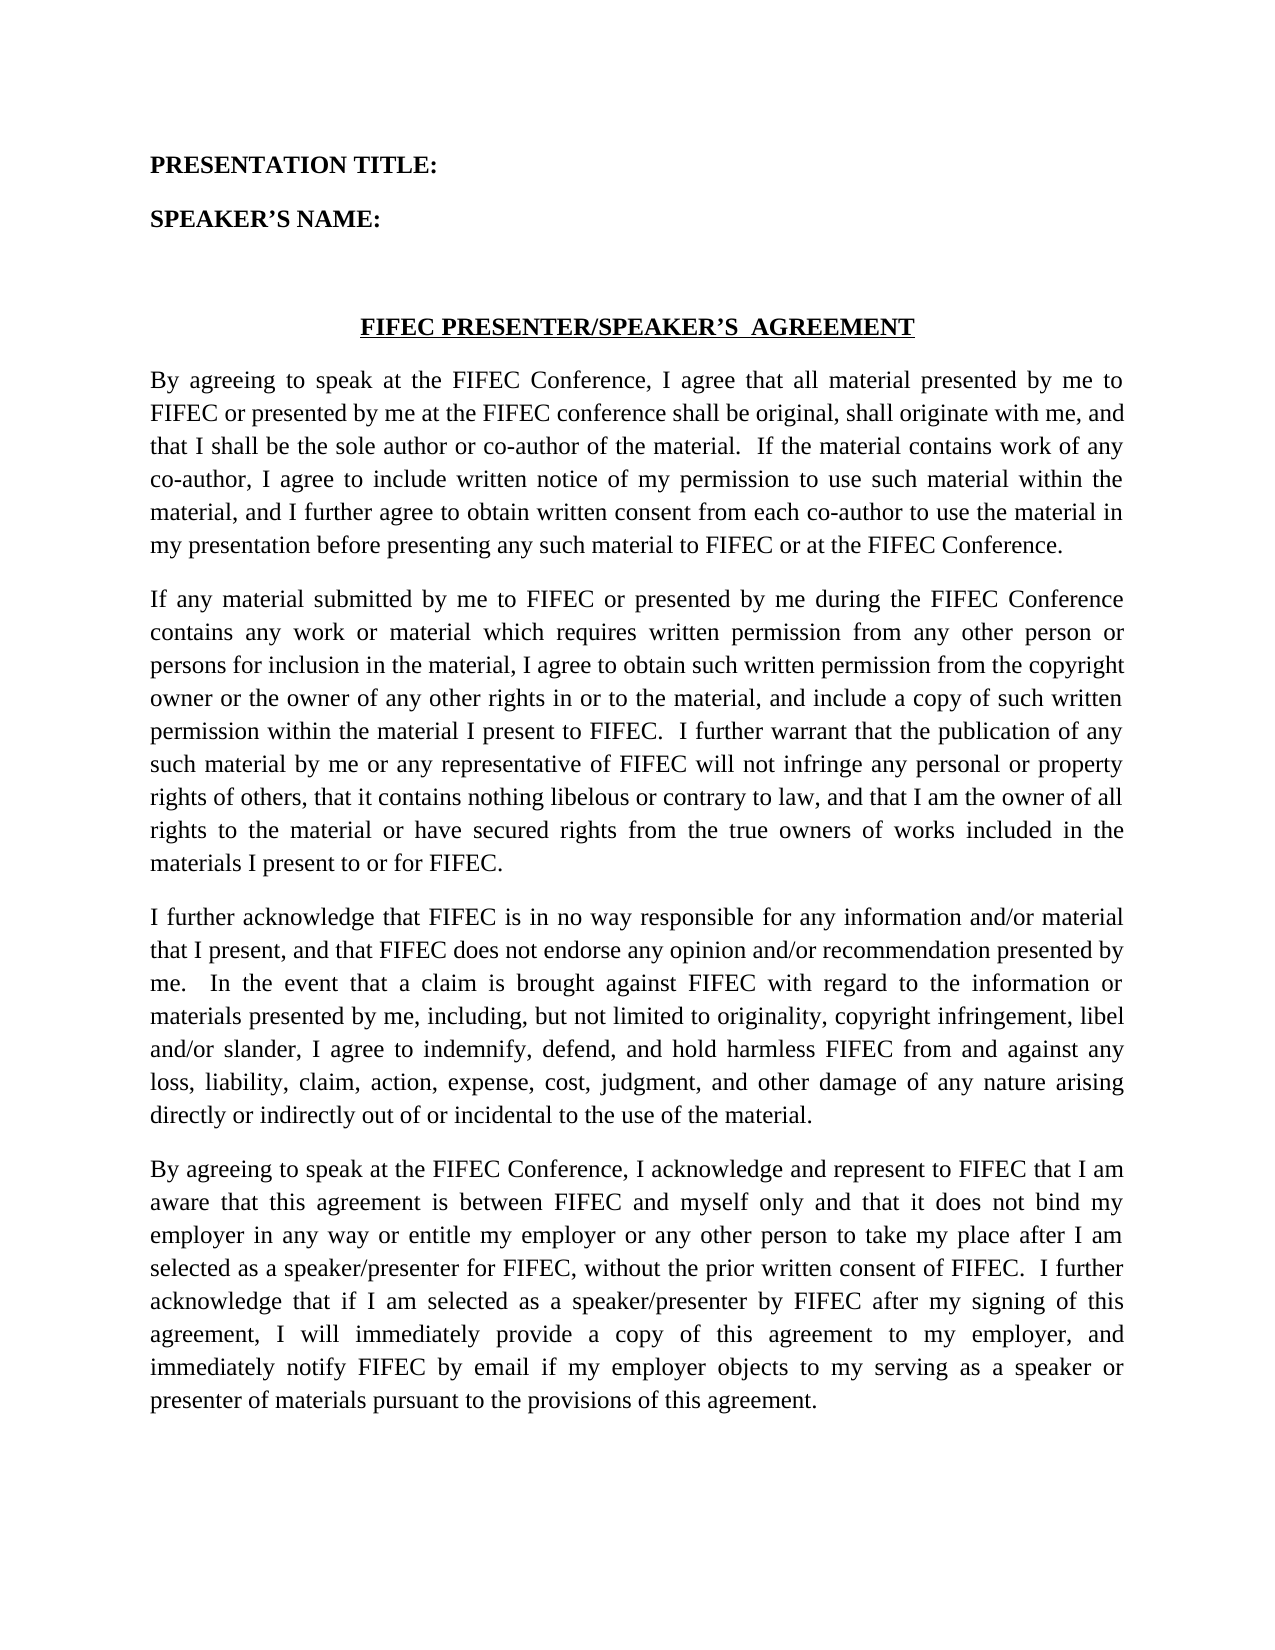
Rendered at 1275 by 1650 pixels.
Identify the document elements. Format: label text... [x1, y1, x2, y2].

text If any material submitted by me to FIFEC or presented by me during the FIFEC Conference contains any work or material which requires written permission from any other person or persons for inclusion in the material, I agree to obtain such written permission from the copyright owner or the owner of any other rights in or to the material, and include a copy of such written permission within the material I present to FIFEC. I further warrant that the publication of any such material by me or any representative of FIFEC will not infringe any personal or property rights of others, that it contains nothing libelous or contrary to law, and that I am the owner of all rights to the material or have secured rights from the true owners of works included in the materials I present to or for FIFEC. [150, 584, 1125, 877]
text SPEAKER’S NAME: [150, 204, 1125, 233]
text By agreeing to speak at the FIFEC Conference, I acknowledge and represent to FIFEC that I am aware that this agreement is between FIFEC and myself only and that it does not bind my employer in any way or entitle my employer or any other person to take my place after I am selected as a speaker/presenter for FIFEC, without the prior written consent of FIFEC. I further acknowledge that if I am selected as a speaker/presenter by FIFEC after my signing of this agreement, I will immediately provide a copy of this agreement to my employer, and immediately notify FIFEC by email if my employer objects to my serving as a speaker or presenter of materials pursuant to the provisions of this agreement. [150, 1154, 1125, 1414]
text PRESENTATION TITLE: [150, 150, 1125, 179]
text By agreeing to speak at the FIFEC Conference, I agree that all material presented by me to FIFEC or presented by me at the FIFEC conference shall be original, shall originate with me, and that I shall be the sole author or co-author of the material. If the material contains work of any co-author, I agree to include written notice of my permission to use such material within the material, and I further agree to obtain written consent from each co-author to use the material in my presentation before presenting any such material to FIFEC or at the FIFEC Conference. [150, 365, 1125, 559]
text I further acknowledge that FIFEC is in no way responsible for any information and/or material that I present, and that FIFEC does not endorse any opinion and/or recommendation presented by me. In the event that a claim is brought against FIFEC with regard to the information or materials presented by me, including, but not limited to originality, copyright infringement, libel and/or slander, I agree to indemnify, defend, and hold harmless FIFEC from and against any loss, liability, claim, action, expense, cost, judgment, and other damage of any nature arising directly or indirectly out of or incidental to the use of the material. [150, 902, 1125, 1129]
text FIFEC PRESENTER/SPEAKER’S AGREEMENT [150, 312, 1125, 340]
